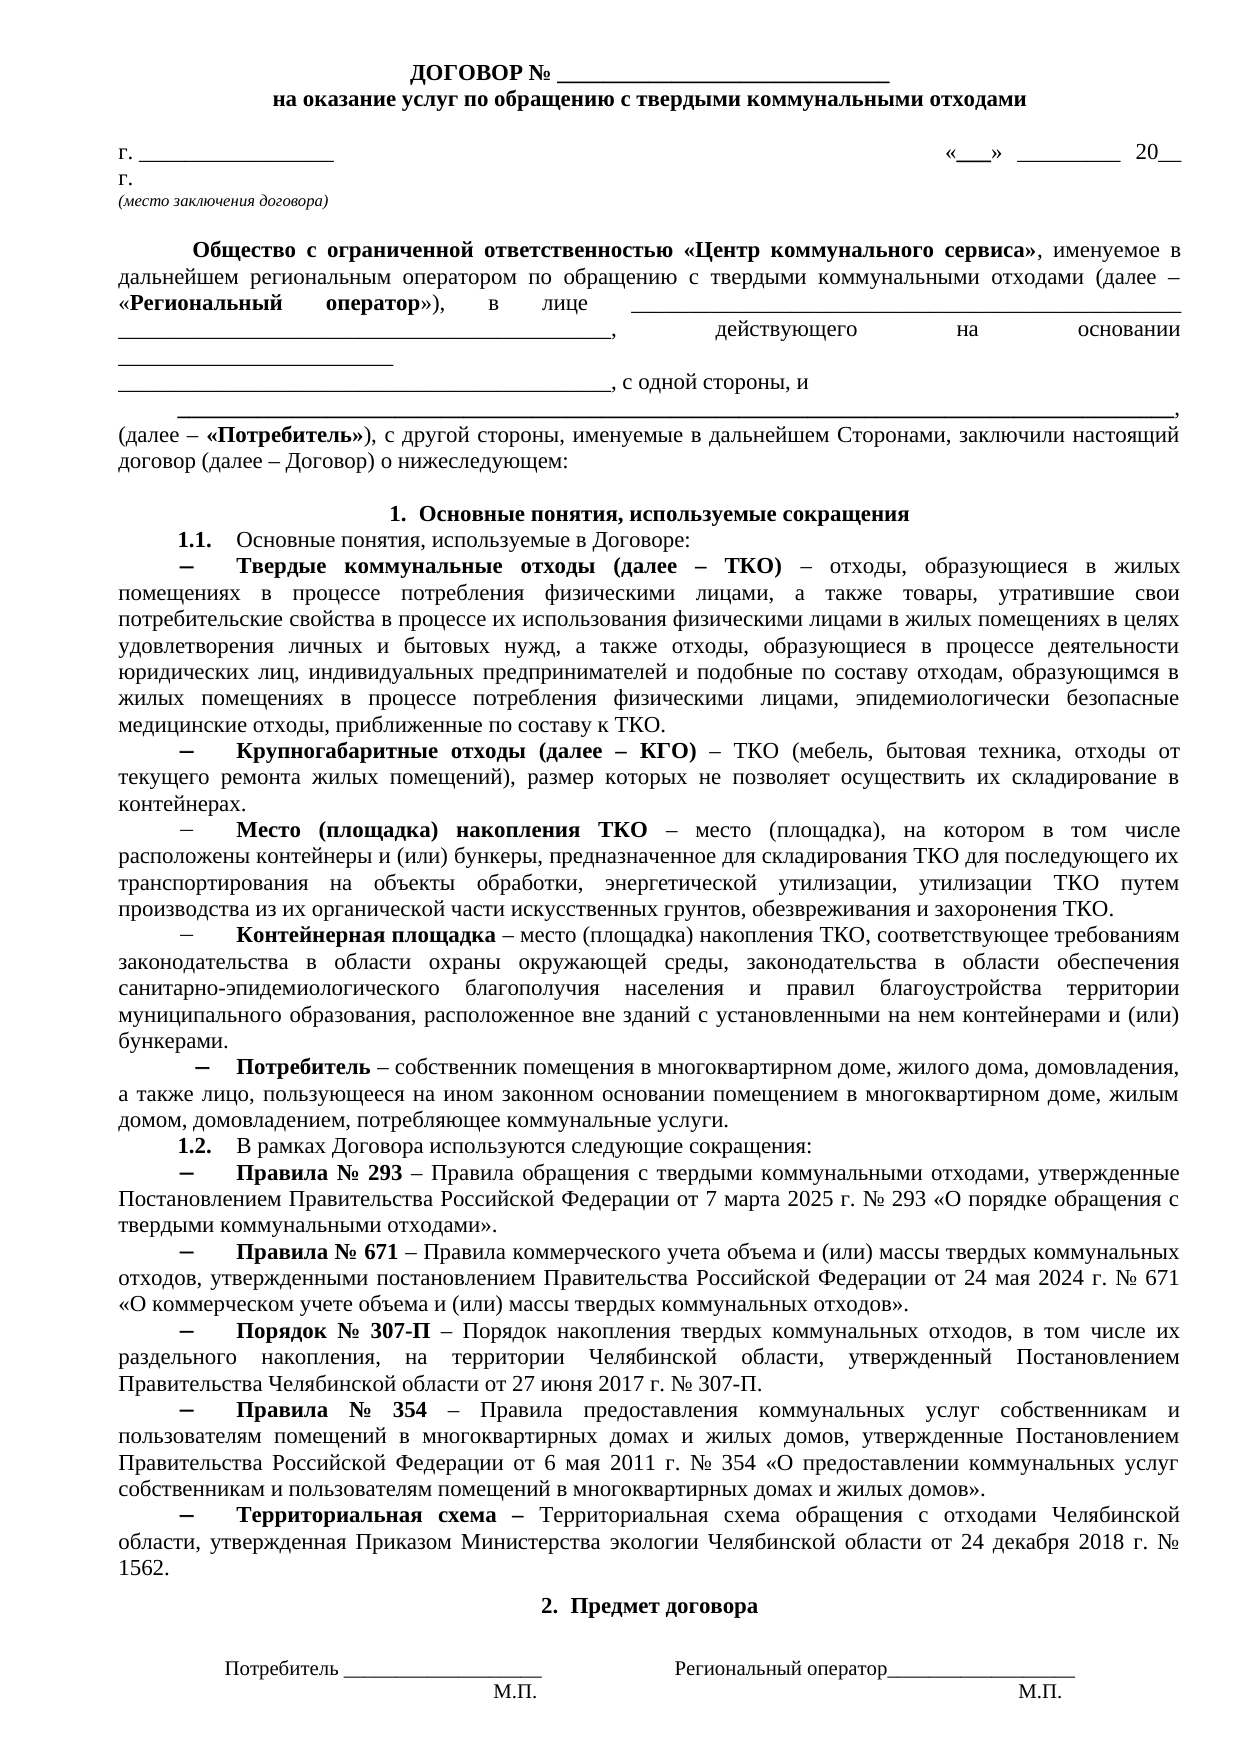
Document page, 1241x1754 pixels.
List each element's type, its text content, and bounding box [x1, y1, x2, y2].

list Основные понятия, используемые в Договоре: [118, 526, 1181, 553]
list Потребитель – собственник помещения в многоквартирном доме, жилого дома, домовладения, а также лицо, пользующееся на ином законном основании помещением в многоквартирном доме, жилым домом, домовладением, потребляющее коммунальные услуги. [118, 1053, 1181, 1132]
list Территориальная схема – Территориальная схема обращения с отходами Челябинской области, утвержденная Приказом Министерства экологии Челябинской области от 24 декабря 2018 г. № 1562. [118, 1501, 1181, 1580]
text (место заключения договора) [118, 191, 1181, 210]
list Контейнерная площадка – место (площадка) накопления ТКО, соответствующее требованиям законодательства в области охраны окружающей среды, законодательства в области обеспечения санитарно-эпидемиологического благополучия населения и правил благоустройства территории муниципального образования, расположенное вне зданий с установленными на нем контейнерами и (или) бункерами. [118, 922, 1181, 1053]
list Правила № 354 – Правила предоставления коммунальных услуг собственникам и пользователям помещений в многоквартирных домах и жилых домов, утвержденные Постановлением Правительства Российской Федерации от 6 мая 2011 г. № 354 «О предоставлении коммунальных услуг собственникам и пользователям помещений в многоквартирных домах и жилых домов». [118, 1396, 1181, 1501]
text на оказание услуг по обращению с твердыми коммунальными отходами [118, 85, 1181, 112]
text Общество с ограниченной ответственностью «Центр коммунального сервиса», именуемое в дальнейшем региональным оператором по обращению с твердыми коммунальными отходами (далее – «Региональный оператор»), в лице ________________________________________________ ___________________________________________, действующего на основании ________________________ [118, 236, 1181, 368]
text ___________________________________________, с одной стороны, и [118, 368, 1181, 394]
list Основные понятия, используемые сокращения [118, 500, 1181, 526]
list Твердые коммунальные отходы (далее – ТКО) – отходы, образующиеся в жилых помещениях в процессе потребления физическими лицами, а также товары, утратившие свои потребительские свойства в процессе их использования физическими лицами в жилых помещениях в целях удовлетворения личных и бытовых нужд, а также отходы, образующиеся в процессе деятельности юридических лиц, индивидуальных предпринимателей и подобные по составу отходам, образующимся в жилых помещениях в процессе потребления физическими лицами, эпидемиологически безопасные медицинские отходы, приближенные по составу к ТКО. [118, 553, 1181, 737]
list Порядок № 307-П – Порядок накопления твердых коммунальных отходов, в том числе их раздельного накопления, на территории Челябинской области, утвержденный Постановлением Правительства Челябинской области от 27 июня 2017 г. № 307-П. [118, 1317, 1181, 1396]
text _______________________________________________________________________________________, (далее – «Потребитель»), с другой стороны, именуемые в дальнейшем Сторонами, заключили настоящий договор (далее – Договор) о нижеследующем: [118, 394, 1181, 473]
text ДОГОВОР № _____________________________ [118, 59, 1181, 85]
list В рамках Договора используются следующие сокращения: [118, 1132, 1181, 1159]
list Крупногабаритные отходы (далее – КГО) – ТКО (мебель, бытовая техника, отходы от текущего ремонта жилых помещений), размер которых не позволяет осуществить их складирование в контейнерах. [118, 737, 1181, 816]
text г. _________________ «___» _________ 20__ г. [118, 138, 1181, 191]
list Правила № 671 – Правила коммерческого учета объема и (или) массы твердых коммунальных отходов, утвержденными постановлением Правительства Российской Федерации от 24 мая 2024 г. № 671 «О коммерческом учете объема и (или) массы твердых коммунальных отходов». [118, 1238, 1181, 1317]
list Предмет договора [118, 1592, 1181, 1619]
list Место (площадка) накопления ТКО – место (площадка), на котором в том числе расположены контейнеры и (или) бункеры, предназначенное для складирования ТКО для последующего их транспортирования на объекты обработки, энергетической утилизации, утилизации ТКО путем производства из их органической части искусственных грунтов, обезвреживания и захоронения ТКО. [118, 816, 1181, 922]
list Правила № 293 – Правила обращения с твердыми коммунальными отходами, утвержденные Постановлением Правительства Российской Федерации от 7 марта 2025 г. № 293 «О порядке обращения с твердыми коммунальными отходами». [118, 1159, 1181, 1238]
